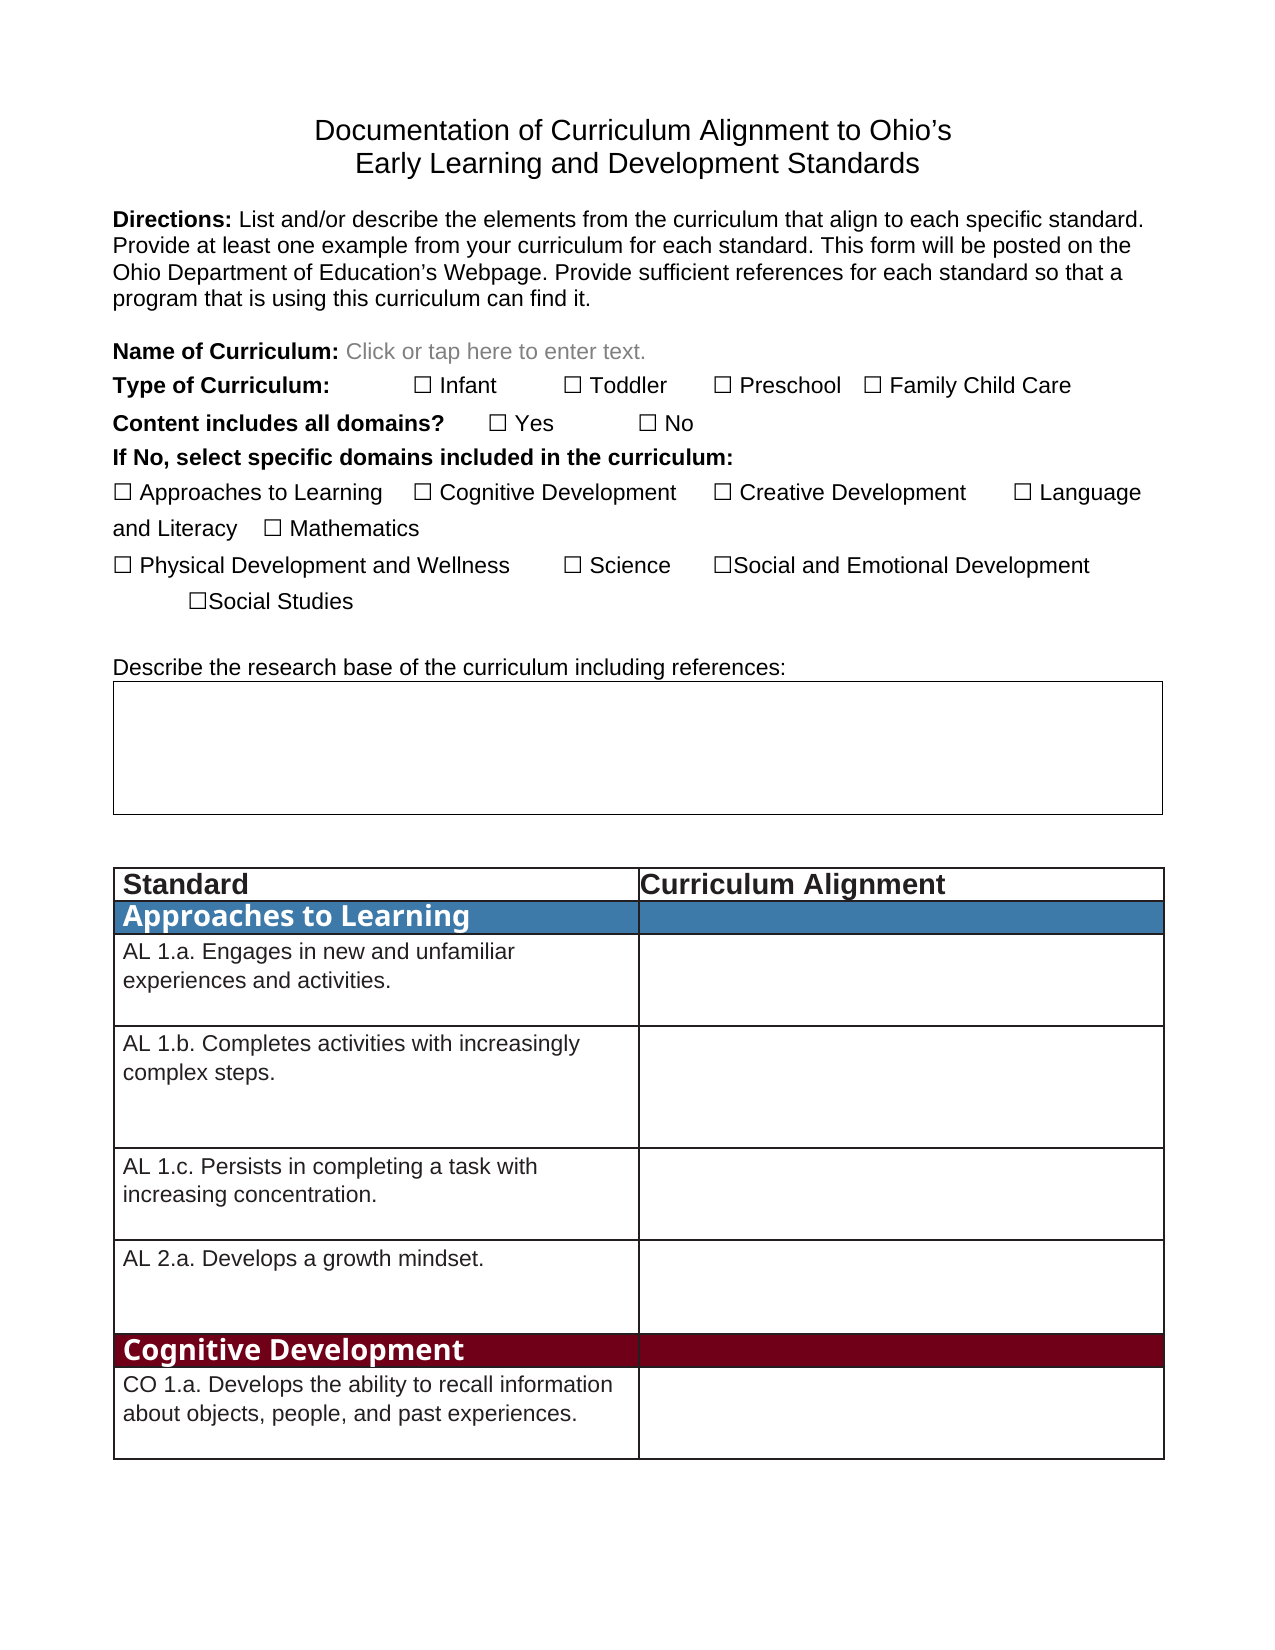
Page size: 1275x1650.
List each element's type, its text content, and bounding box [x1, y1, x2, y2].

table_cell [640, 1335, 1163, 1366]
table_cell [640, 935, 1163, 1024]
table_cell AL 1.b. Completes activities with increasingly complex steps. [115, 1027, 638, 1147]
table_cell [640, 902, 1163, 933]
text Content includes all domains? Yes No [112, 407, 1162, 438]
table_header Curriculum Alignment [640, 869, 1163, 900]
text Directions: List and/or describe the elements from the curriculum that align to each specific standard. Provide at least one example from your curriculum for each standard. This form will be posted on the Ohio Department of Education’s Webpage. Provide sufficient references for each standard so that a program that is using this curriculum can find it. [112, 206, 1162, 311]
table_cell [640, 1149, 1163, 1239]
table_cell Cognitive Development [115, 1335, 638, 1366]
table_cell [640, 1241, 1163, 1333]
text Type of Curriculum: Infant Toddler Preschool Family Child Care [112, 369, 1162, 401]
table_cell [640, 1027, 1163, 1147]
table_cell AL 1.c. Persists in completing a task with increasing concentration. [115, 1149, 638, 1239]
table_cell AL 1.a. Engages in new and unfamiliar experiences and activities. [115, 935, 638, 1024]
table_cell Approaches to Learning [115, 902, 638, 933]
table_header [114, 682, 1162, 813]
text Approaches to Learning Cognitive Development Creative Development Language and Literacy Mathematics Physical Development and Wellness Science Social and Emotional Development Social Studies [112, 476, 1162, 616]
text Describe the research base of the curriculum including references: [112, 654, 1162, 681]
text If No, select specific domains included in the curriculum: [112, 444, 1162, 471]
text Documentation of Curriculum Alignment to Ohio’s Early Learning and Development Standards [112, 112, 1162, 179]
table_cell CO 1.a. Develops the ability to recall information about objects, people, and past experiences. [115, 1368, 638, 1458]
table_header Standard [115, 869, 638, 900]
table_cell AL 2.a. Develops a growth mindset. [115, 1241, 638, 1333]
text Name of Curriculum: [112, 338, 1162, 364]
table_cell [640, 1368, 1163, 1458]
